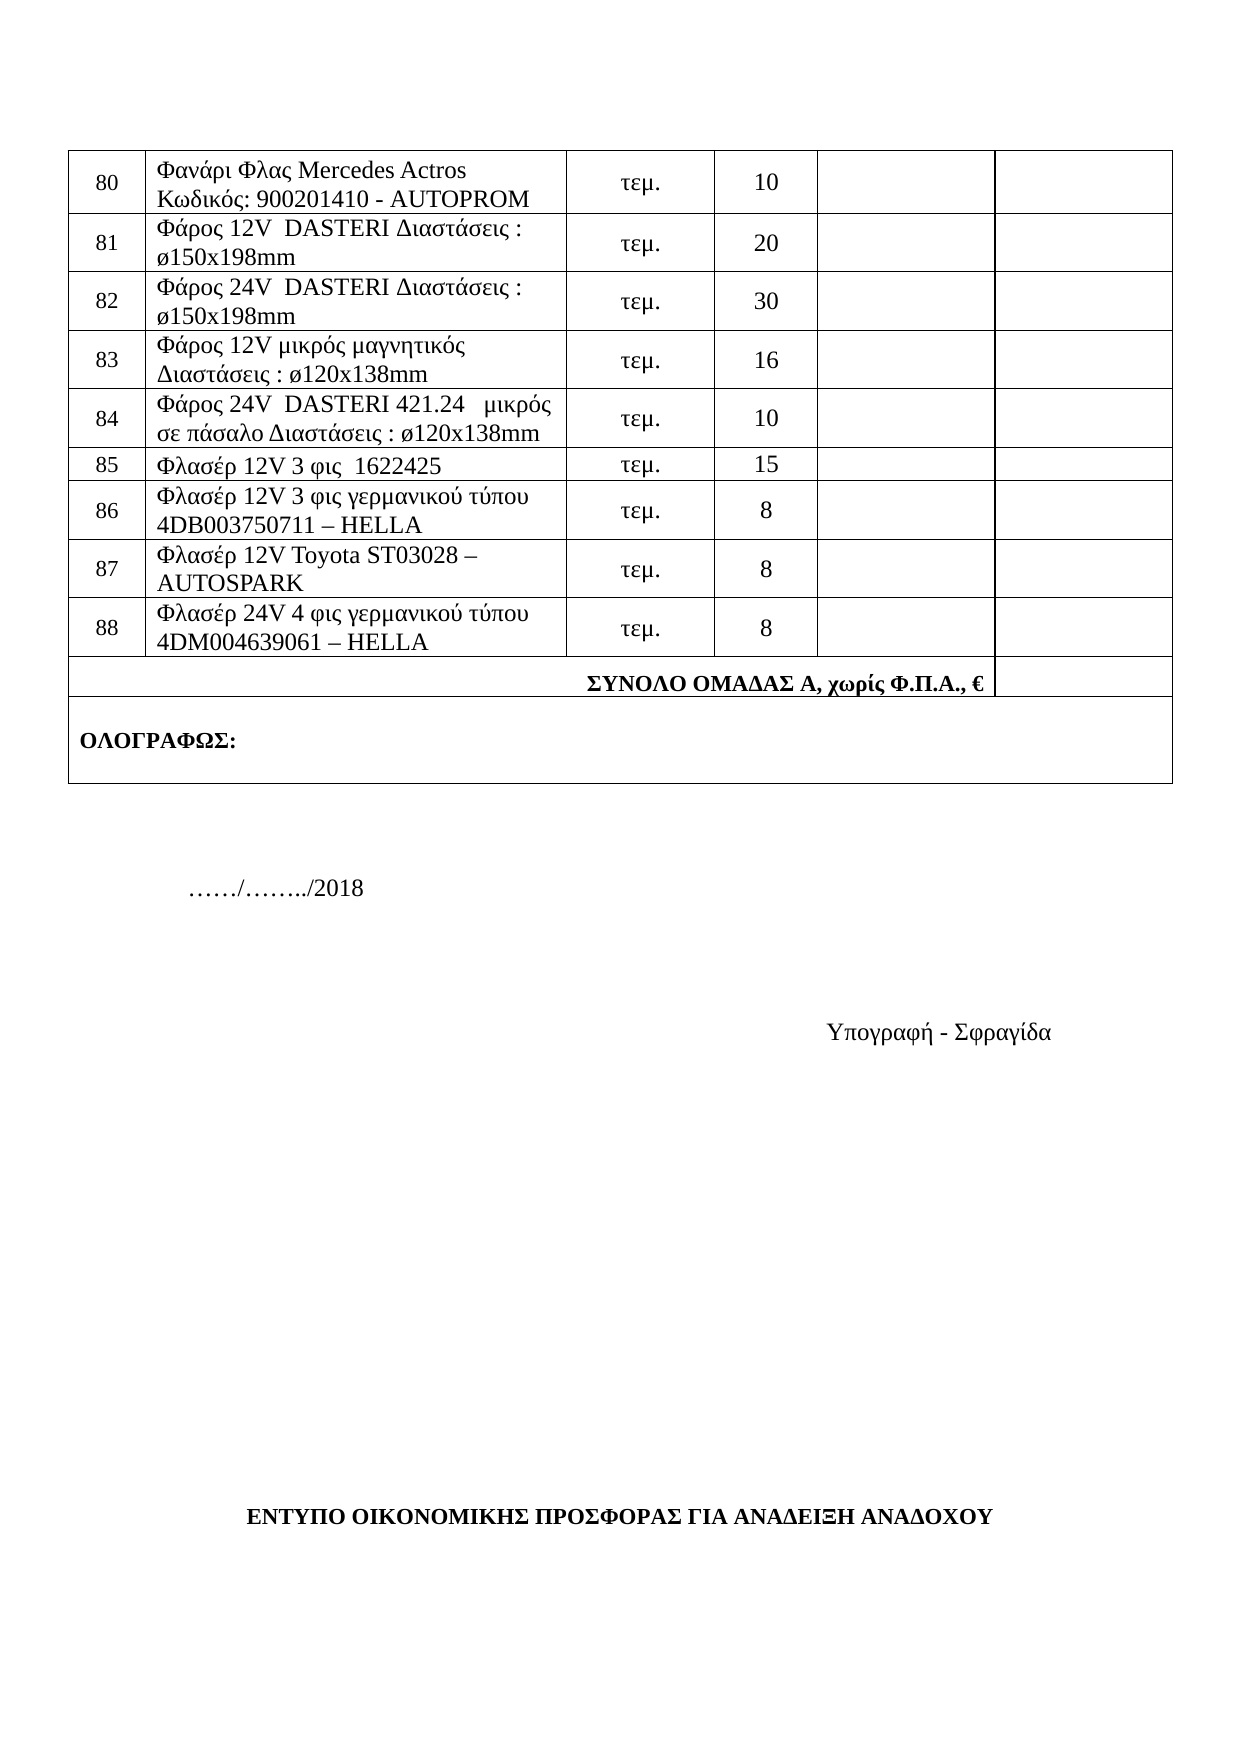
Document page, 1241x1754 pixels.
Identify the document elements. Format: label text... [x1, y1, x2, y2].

table_cell [996, 540, 1172, 597]
table_cell ΟΛΟΓΡΑΦΩΣ: [69, 697, 1172, 783]
table_cell [818, 389, 994, 447]
table_cell Φλασέρ 12V Toyota ST03028 – AUTOSPARK [146, 540, 566, 597]
table_cell 82 [69, 272, 145, 329]
table_cell 84 [69, 389, 145, 447]
table_cell 86 [69, 481, 145, 539]
table_cell 30 [715, 272, 817, 329]
table_cell 81 [69, 214, 145, 271]
table_cell τεμ. [567, 151, 714, 212]
text ……/……../2018 [187, 845, 1053, 902]
table_cell [996, 657, 1172, 696]
table_cell [818, 272, 994, 329]
table_cell Φλασέρ 12V 3 φις γερμανικού τύπου 4DB003750711 – HELLA [146, 481, 566, 539]
table_cell [818, 448, 994, 480]
table_cell ΣΥΝΟΛΟ ΟΜΑΔΑΣ Α, χωρίς Φ.Π.Α., € [69, 657, 994, 696]
table_cell [818, 214, 994, 271]
table_cell 88 [69, 598, 145, 656]
table_cell 8 [715, 540, 817, 597]
table_cell 15 [715, 448, 817, 480]
table_cell [818, 331, 994, 388]
table_cell 16 [715, 331, 817, 388]
table_cell 20 [715, 214, 817, 271]
table_cell 80 [69, 151, 145, 212]
table_cell 8 [715, 481, 817, 539]
table_cell 10 [715, 151, 817, 212]
table_cell [996, 448, 1172, 480]
table_cell 8 [715, 598, 817, 656]
table_cell τεμ. [567, 214, 714, 271]
table_cell [818, 151, 994, 212]
table_cell Φανάρι Φλας Mercedes Actros Κωδικός: 900201410 - AUTOPROM [146, 151, 566, 212]
table_cell τεμ. [567, 272, 714, 329]
table_cell [996, 151, 1172, 212]
table_cell [996, 272, 1172, 329]
table_cell 10 [715, 389, 817, 447]
table_cell 83 [69, 331, 145, 388]
table_cell 87 [69, 540, 145, 597]
table_cell τεμ. [567, 448, 714, 480]
text ΕΝΤΥΠΟ ΟΙΚΟΝΟΜΙΚΗΣ ΠΡΟΣΦΟΡΑΣ ΓΙΑ ΑΝΑΔΕΙΞΗ ΑΝΑΔΟΧΟΥ [187, 1503, 1053, 1530]
table_cell [996, 598, 1172, 656]
table_cell τεμ. [567, 540, 714, 597]
table_cell 85 [69, 448, 145, 480]
table_cell Φλασέρ 24V 4 φις γερμανικού τύπου 4DM004639061 – HELLA [146, 598, 566, 656]
table_cell Φάρος 12V DASTERI Διαστάσεις : ø150x198mm [146, 214, 566, 271]
table_cell [818, 540, 994, 597]
table_cell [818, 598, 994, 656]
table_cell [818, 481, 994, 539]
table_cell [996, 331, 1172, 388]
table_cell τεμ. [567, 331, 714, 388]
table_cell Φάρος 24V DASTERI Διαστάσεις : ø150x198mm [146, 272, 566, 329]
table_cell τεμ. [567, 598, 714, 656]
table_cell τεμ. [567, 481, 714, 539]
table_cell [996, 214, 1172, 271]
table_cell [996, 389, 1172, 447]
table_cell Φλασέρ 12V 3 φις 1622425 [146, 448, 566, 480]
table_cell Φάρος 12V μικρός μαγνητικός Διαστάσεις : ø120x138mm [146, 331, 566, 388]
table_cell Φάρος 24V DASTERI 421.24 μικρός σε πάσαλο Διαστάσεις : ø120x138mm [146, 389, 566, 447]
text Υπογραφή - Σφραγίδα [187, 1017, 1053, 1046]
table_cell [996, 481, 1172, 539]
table_cell τεμ. [567, 389, 714, 447]
